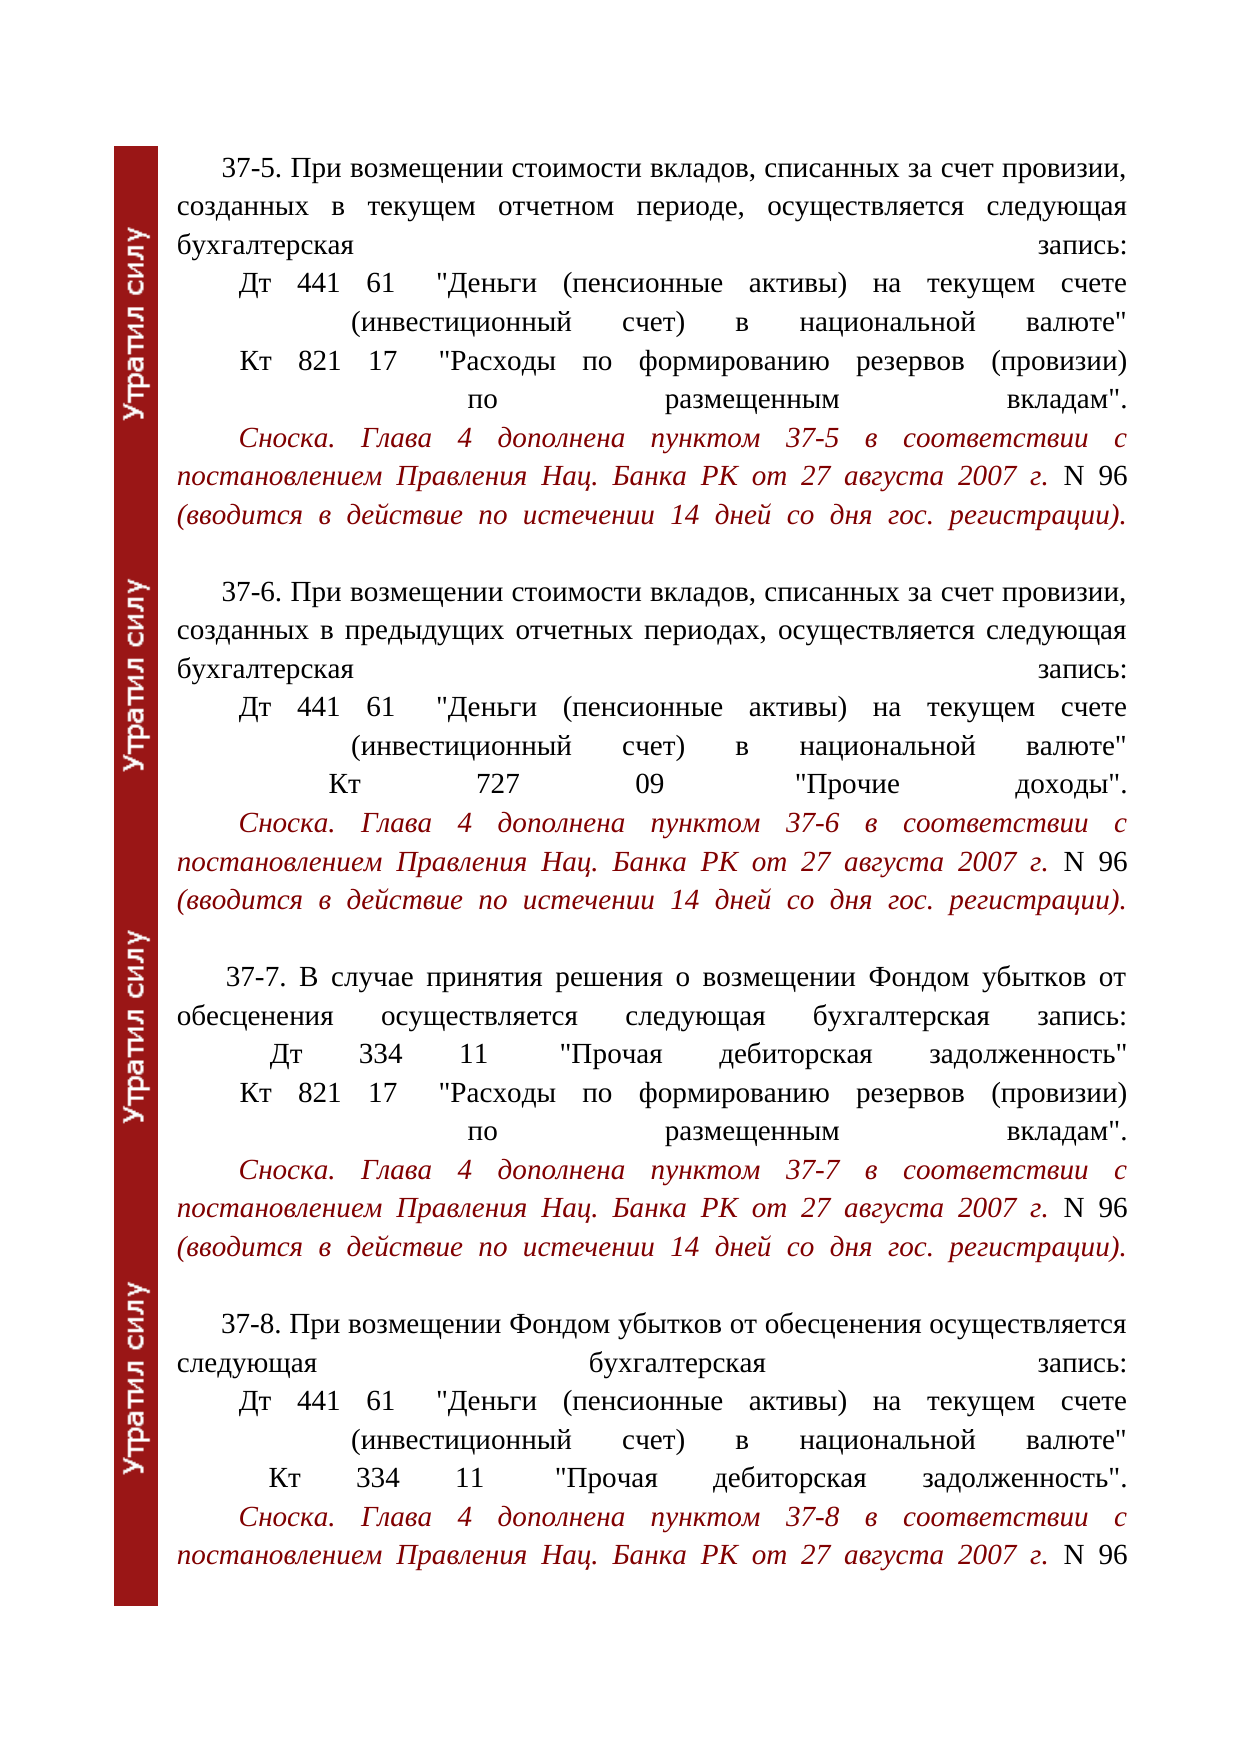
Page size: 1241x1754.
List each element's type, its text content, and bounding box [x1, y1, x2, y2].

picture [114, 569, 158, 574]
picture [114, 1571, 158, 1606]
text 37-6. При возмещении стоимости вкладов, списанных за счет провизии, созданных в предыдущих отчетных периодах, осуществляется следующая бухгалтерская запись: Дт 441 61 "Деньги (пенсионные активы) на текущем счете (инвестиционный счет) в национальной валюте" Кт 727 09 "Прочие доходы". Сноска. Глава 4 дополнена пунктом 37-6 в соответствии с постановлением Правления Нац. Банка РК от 27 августа 2007 г. N 96 (вводится в действие по истечении 14 дней со дня гос. регистрации). [112, 574, 1128, 954]
text 37-5. При возмещении стоимости вкладов, списанных за счет провизии, созданных в текущем отчетном периоде, осуществляется следующая бухгалтерская запись: Дт 441 61 "Деньги (пенсионные активы) на текущем счете (инвестиционный счет) в национальной валюте" Кт 821 17 "Расходы по формированию резервов (провизии) по размещенным вкладам". Сноска. Глава 4 дополнена пунктом 37-5 в соответствии с постановлением Правления Нац. Банка РК от 27 августа 2007 г. N 96 (вводится в действие по истечении 14 дней со дня гос. регистрации). [112, 150, 1128, 569]
picture [114, 146, 158, 150]
text 37-7. В случае принятия решения о возмещении Фондом убытков от обесценения осуществляется следующая бухгалтерская запись: Дт 334 11 "Прочая дебиторская задолженность" Кт 821 17 "Расходы по формированию резервов (провизии) по размещенным вкладам". Сноска. Глава 4 дополнена пунктом 37-7 в соответствии с постановлением Правления Нац. Банка РК от 27 августа 2007 г. N 96 (вводится в действие по истечении 14 дней со дня гос. регистрации). [112, 959, 1128, 1301]
picture [114, 1301, 158, 1306]
picture [114, 954, 158, 959]
